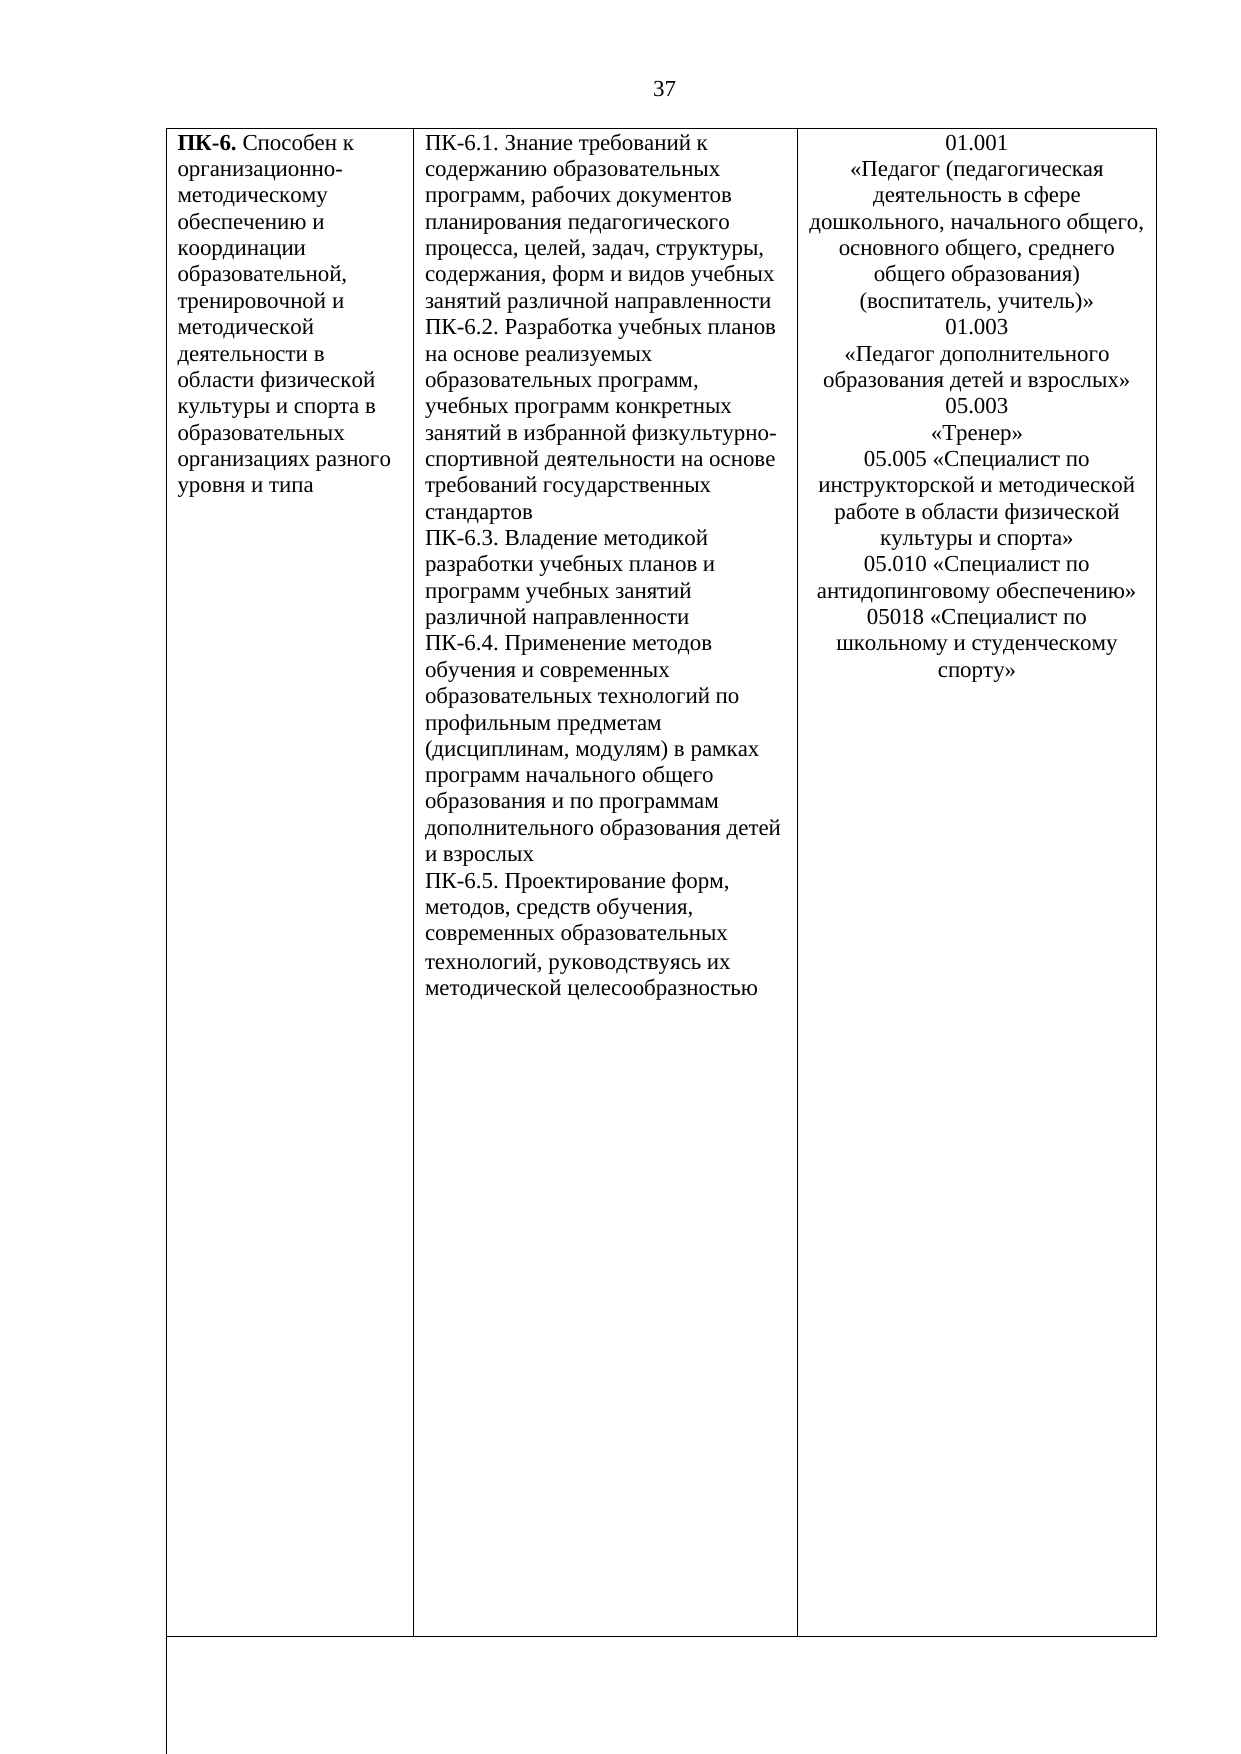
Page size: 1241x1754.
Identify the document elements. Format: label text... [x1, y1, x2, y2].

table_cell ПК-6.1. Знание требований к содержанию образовательных программ, рабочих документов планирования педагогического процесса, целей, задач, структуры, содержания, форм и видов учебных занятий различной направленности ПК-6.2. Разработка учебных планов на основе реализуемых образовательных программ, учебных программ конкретных занятий в избранной физкультурно-спортивной деятельности на основе требований государственных стандартов ПК-6.3. Владение методикой разработки учебных планов и программ учебных занятий различной направленности ПК-6.4. Применение методов обучения и современных образовательных технологий по профильным предметам (дисциплинам, модулям) в рамках программ начального общего образования и по программам дополнительного образования детей и взрослых ПК-6.5. Проектирование форм, методов, средств обучения, современных образовательных технологий, руководствуясь их методической целесообразностью [414, 129, 797, 1636]
table_cell 01.001 «Педагог (педагогическая деятельность в сфере дошкольного, начального общего, основного общего, среднего общего образования) (воспитатель, учитель)» 01.003 «Педагог дополнительного образования детей и взрослых» 05.003 «Тренер» 05.005 «Специалист по инструкторской и методической работе в области физической культуры и спорта» 05.010 «Специалист по антидопинговому обеспечению» 05018 «Специалист по школьному и студенческому спорту» [798, 129, 1156, 1636]
table_cell ПК-6. Способен к организационно-методическому обеспечению и координации образовательной, тренировочной и методической деятельности в области физической культуры и спорта в образовательных организациях разного уровня и типа [167, 129, 413, 1636]
